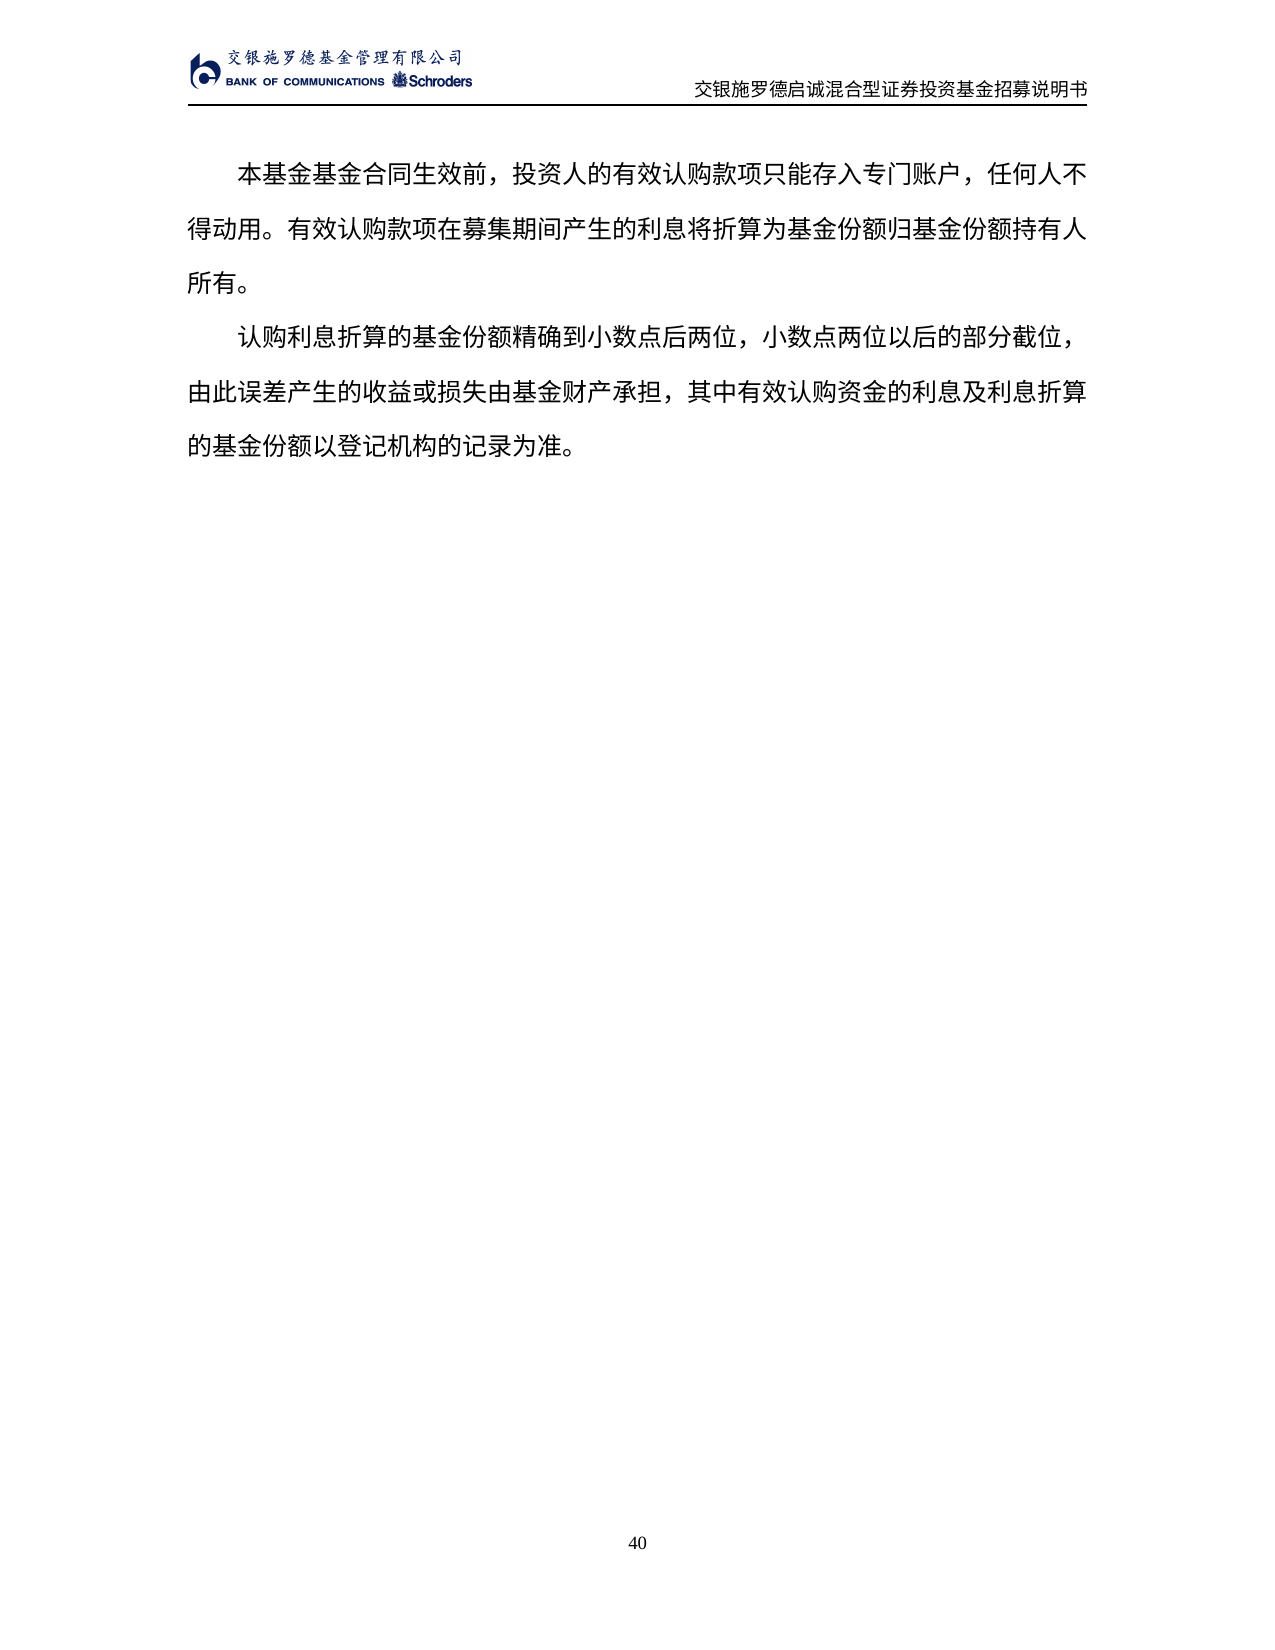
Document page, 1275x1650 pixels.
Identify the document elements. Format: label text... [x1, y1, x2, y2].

text 认购利息折算的基金份额精确到小数点后两位，小数点两位以后的部分截位，由此误差产生的收益或损失由基金财产承担，其中有效认购资金的利息及利息折算的基金份额以登记机构的记录为准。 [187, 318, 1087, 463]
picture [190, 50, 472, 89]
text 本基金基金合同生效前，投资人的有效认购款项只能存入专门账户，任何人不得动用。有效认购款项在募集期间产生的利息将折算为基金份额归基金份额持有人所有。 [187, 155, 1087, 300]
